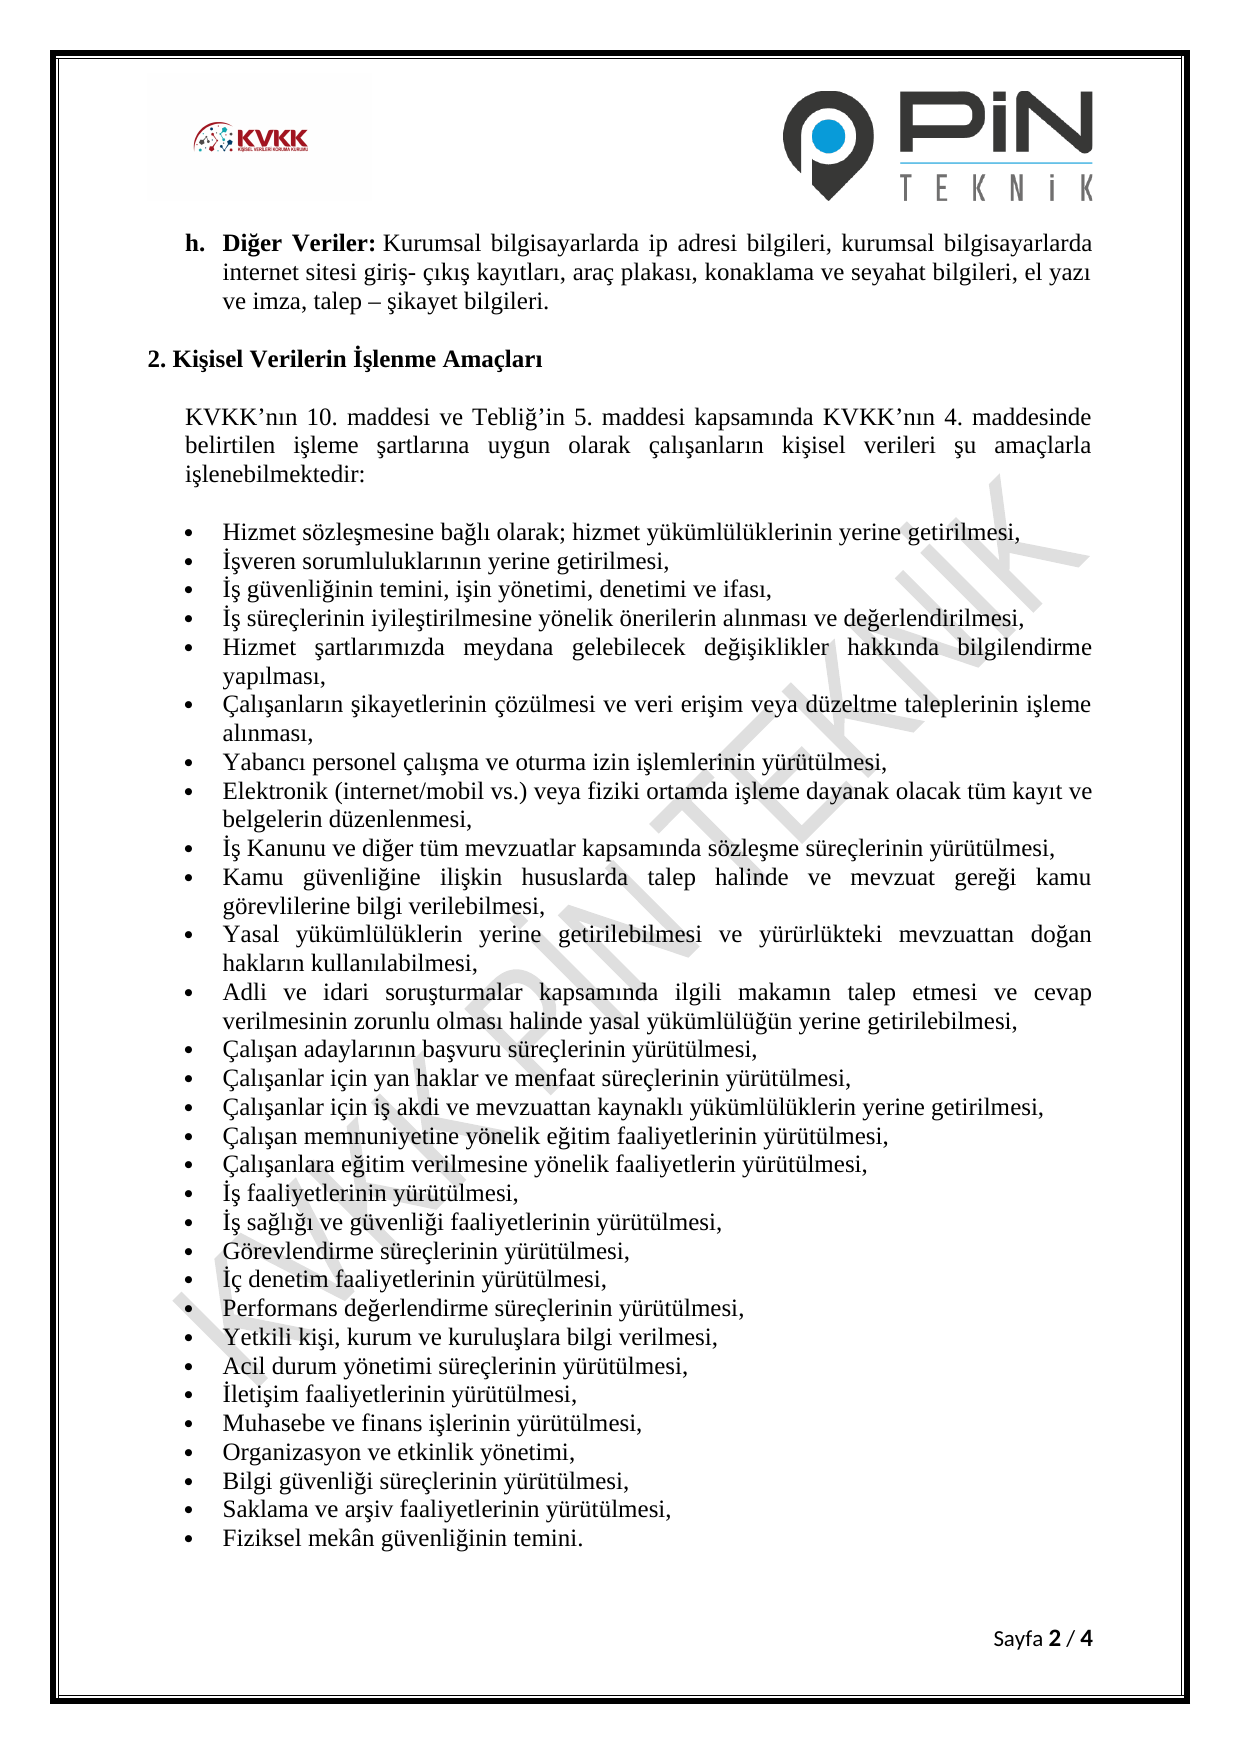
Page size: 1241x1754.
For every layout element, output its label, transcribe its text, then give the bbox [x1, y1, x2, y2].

list Bilgi güvenliği süreçlerinin yürütülmesi, [185, 1466, 1093, 1494]
list Yasal yükümlülüklerin yerine getirilebilmesi ve yürürlükteki mevzuattan doğan hakların kullanılabilmesi, [185, 919, 1093, 977]
list Kamu güvenliğine ilişkin hususlarda talep halinde ve mevzuat gereği kamu görevlilerine bilgi verilebilmesi, [185, 862, 1093, 919]
list Diğer Veriler: Kurumsal bilgisayarlarda ip adresi bilgileri, kurumsal bilgisayarlarda internet sitesi giriş- çıkış kayıtları, araç plakası, konaklama ve seyahat bilgileri, el yazı ve imza, talep – şikayet bilgileri. [185, 228, 1093, 314]
list Görevlendirme süreçlerinin yürütülmesi, [185, 1236, 1093, 1264]
text KVKK’nın 10. maddesi ve Tebliğ’in 5. maddesi kapsamında KVKK’nın 4. maddesinde belirtilen işleme şartlarına uygun olarak çalışanların kişisel verileri şu amaçlarla işlenebilmektedir: [185, 402, 1093, 488]
list İş süreçlerinin iyileştirilmesine yönelik önerilerin alınması ve değerlendirilmesi, [185, 603, 1093, 632]
list Çalışanlar için iş akdi ve mevzuattan kaynaklı yükümlülüklerin yerine getirilmesi, [185, 1092, 1093, 1121]
list Çalışanların şikayetlerinin çözülmesi ve veri erişim veya düzeltme taleplerinin işleme alınması, [185, 689, 1093, 747]
list Hizmet sözleşmesine bağlı olarak; hizmet yükümlülüklerinin yerine getirilmesi, [185, 517, 1093, 546]
text 2. Kişisel Verilerin İşlenme Amaçları [147, 344, 1093, 372]
list İç denetim faaliyetlerinin yürütülmesi, [185, 1264, 1093, 1293]
list Muhasebe ve finans işlerinin yürütülmesi, [185, 1408, 1093, 1437]
picture [147, 73, 373, 201]
list Saklama ve arşiv faaliyetlerinin yürütülmesi, [185, 1494, 1093, 1523]
list İş güvenliğinin temini, işin yönetimi, denetimi ve ifası, [185, 574, 1093, 603]
list İş sağlığı ve güvenliği faaliyetlerinin yürütülmesi, [185, 1207, 1093, 1236]
list İşveren sorumluluklarının yerine getirilmesi, [185, 546, 1093, 574]
list Çalışanlara eğitim verilmesine yönelik faaliyetlerin yürütülmesi, [185, 1149, 1093, 1178]
list Hizmet şartlarımızda meydana gelebilecek değişiklikler hakkında bilgilendirme yapılması, [185, 632, 1093, 689]
list Çalışan adaylarının başvuru süreçlerinin yürütülmesi, [185, 1034, 1093, 1063]
list Elektronik (internet/mobil vs.) veya fiziki ortamda işleme dayanak olacak tüm kayıt ve belgelerin düzenlenmesi, [185, 776, 1093, 833]
list İş faaliyetlerinin yürütülmesi, [185, 1178, 1093, 1207]
list Acil durum yönetimi süreçlerinin yürütülmesi, [185, 1351, 1093, 1379]
list Adli ve idari soruşturmalar kapsamında ilgili makamın talep etmesi ve cevap verilmesinin zorunlu olması halinde yasal yükümlülüğün yerine getirilebilmesi, [185, 977, 1093, 1034]
list Fiziksel mekân güvenliğinin temini. [185, 1523, 1093, 1552]
picture [783, 91, 1093, 201]
list Çalışan memnuniyetine yönelik eğitim faaliyetlerinin yürütülmesi, [185, 1121, 1093, 1149]
list Yabancı personel çalışma ve oturma izin işlemlerinin yürütülmesi, [185, 747, 1093, 776]
list İletişim faaliyetlerinin yürütülmesi, [185, 1379, 1093, 1408]
list Performans değerlendirme süreçlerinin yürütülmesi, [185, 1293, 1093, 1322]
list İş Kanunu ve diğer tüm mevzuatlar kapsamında sözleşme süreçlerinin yürütülmesi, [185, 833, 1093, 862]
list Organizasyon ve etkinlik yönetimi, [185, 1437, 1093, 1466]
list Yetkili kişi, kurum ve kuruluşlara bilgi verilmesi, [185, 1322, 1093, 1351]
list Çalışanlar için yan haklar ve menfaat süreçlerinin yürütülmesi, [185, 1063, 1093, 1092]
